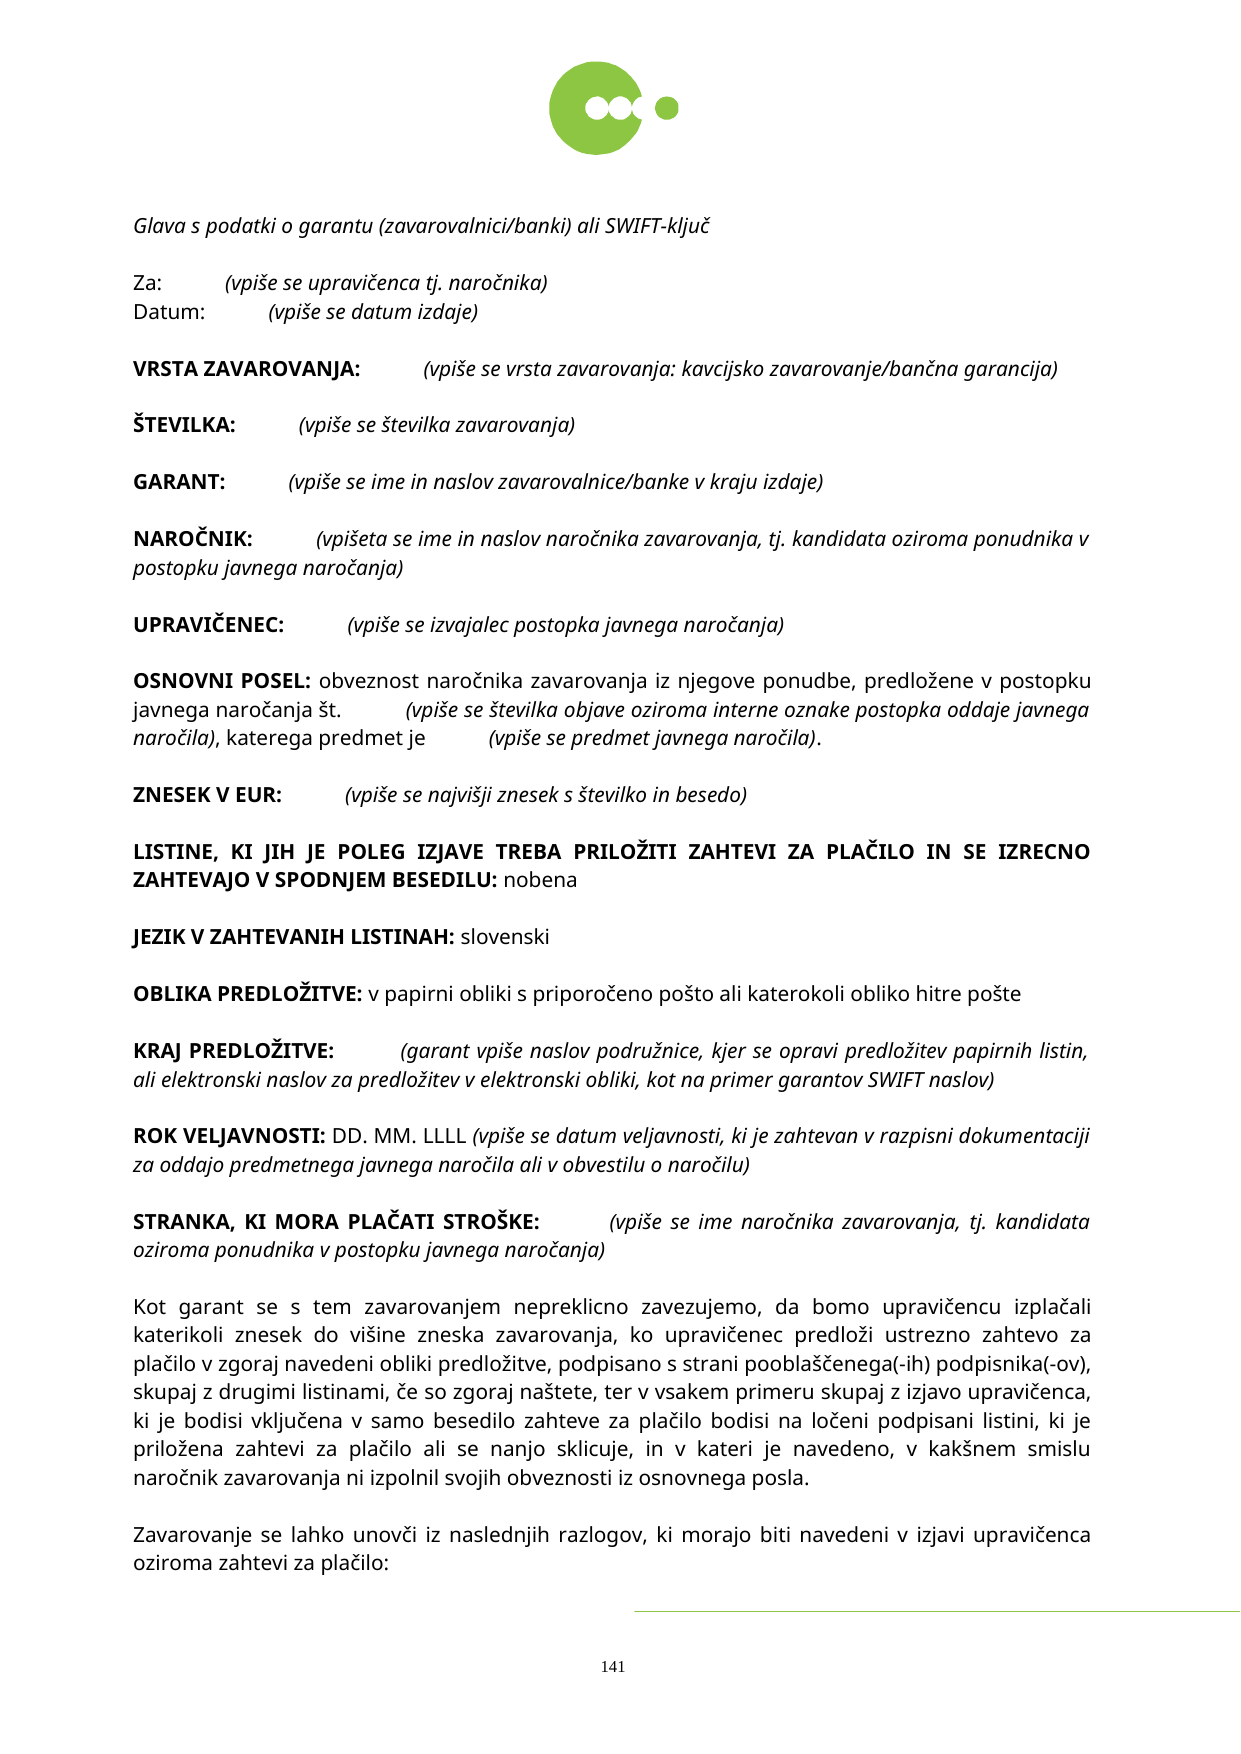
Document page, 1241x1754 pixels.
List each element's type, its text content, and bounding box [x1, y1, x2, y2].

text VRSTA ZAVAROVANJA: (vpiše se vrsta zavarovanja: kavcijsko zavarovanje/bančna garancija) [133, 354, 1093, 382]
text OBLIKA PREDLOŽITVE: v papirni obliki s priporočeno pošto ali katerokoli obliko hitre pošte [133, 979, 1093, 1008]
text OSNOVNI POSEL: obveznost naročnika zavarovanja iz njegove ponudbe, predložene v postopku javnega naročanja št. (vpiše se številka objave oziroma interne oznake postopka oddaje javnega naročila), katerega predmet je (vpiše se predmet javnega naročila). [133, 667, 1093, 752]
text ZNESEK V EUR: (vpiše se najvišji znesek s številko in besedo) [133, 780, 1093, 809]
text JEZIK V ZAHTEVANIH LISTINAH: slovenski [133, 922, 1093, 951]
text STRANKA, KI MORA PLAČATI STROŠKE: (vpiše se ime naročnika zavarovanja, tj. kandidata oziroma ponudnika v postopku javnega naročanja) [133, 1207, 1093, 1264]
text Glava s podatki o garantu (zavarovalnici/banki) ali SWIFT-ključ [133, 212, 1093, 240]
text NAROČNIK: (vpišeta se ime in naslov naročnika zavarovanja, tj. kandidata oziroma ponudnika v postopku javnega naročanja) [133, 524, 1093, 581]
text UPRAVIČENEC: (vpiše se izvajalec postopka javnega naročanja) [133, 610, 1093, 638]
text Zavarovanje se lahko unovči iz naslednjih razlogov, ki morajo biti navedeni v izjavi upravičenca oziroma zahtevi za plačilo: [133, 1520, 1093, 1577]
text GARANT: (vpiše se ime in naslov zavarovalnice/banke v kraju izdaje) [133, 467, 1093, 496]
text Datum: (vpiše se datum izdaje) [133, 297, 1093, 325]
text ROK VELJAVNOSTI: DD. MM. LLLL (vpiše se datum veljavnosti, ki je zahtevan v razpisni dokumentaciji za oddajo predmetnega javnega naročila ali v obvestilu o naročilu) [133, 1122, 1093, 1178]
text KRAJ PREDLOŽITVE: (garant vpiše naslov podružnice, kjer se opravi predložitev papirnih listin, ali elektronski naslov za predložitev v elektronski obliki, kot na primer garantov SWIFT naslov) [133, 1036, 1093, 1093]
text Za: (vpiše se upravičenca tj. naročnika) [133, 268, 1093, 297]
text ŠTEVILKA: (vpiše se številka zavarovanja) [133, 411, 1093, 439]
text LISTINE, KI JIH JE POLEG IZJAVE TREBA PRILOŽITI ZAHTEVI ZA PLAČILO IN SE IZRECNO ZAHTEVAJO V SPODNJEM BESEDILU: nobena [133, 837, 1093, 894]
text Kot garant se s tem zavarovanjem nepreklicno zavezujemo, da bomo upravičencu izplačali katerikoli znesek do višine zneska zavarovanja, ko upravičenec predloži ustrezno zahtevo za plačilo v zgoraj navedeni obliki predložitve, podpisano s strani pooblaščenega(-ih) podpisnika(-ov), skupaj z drugimi listinami, če so zgoraj naštete, ter v vsakem primeru skupaj z izjavo upravičenca, ki je bodisi vključena v samo besedilo zahteve za plačilo bodisi na ločeni podpisani listini, ki je priložena zahtevi za plačilo ali se nanjo sklicuje, in v kateri je navedeno, v kakšnem smislu naročnik zavarovanja ni izpolnil svojih obveznosti iz osnovnega posla. [133, 1292, 1093, 1491]
